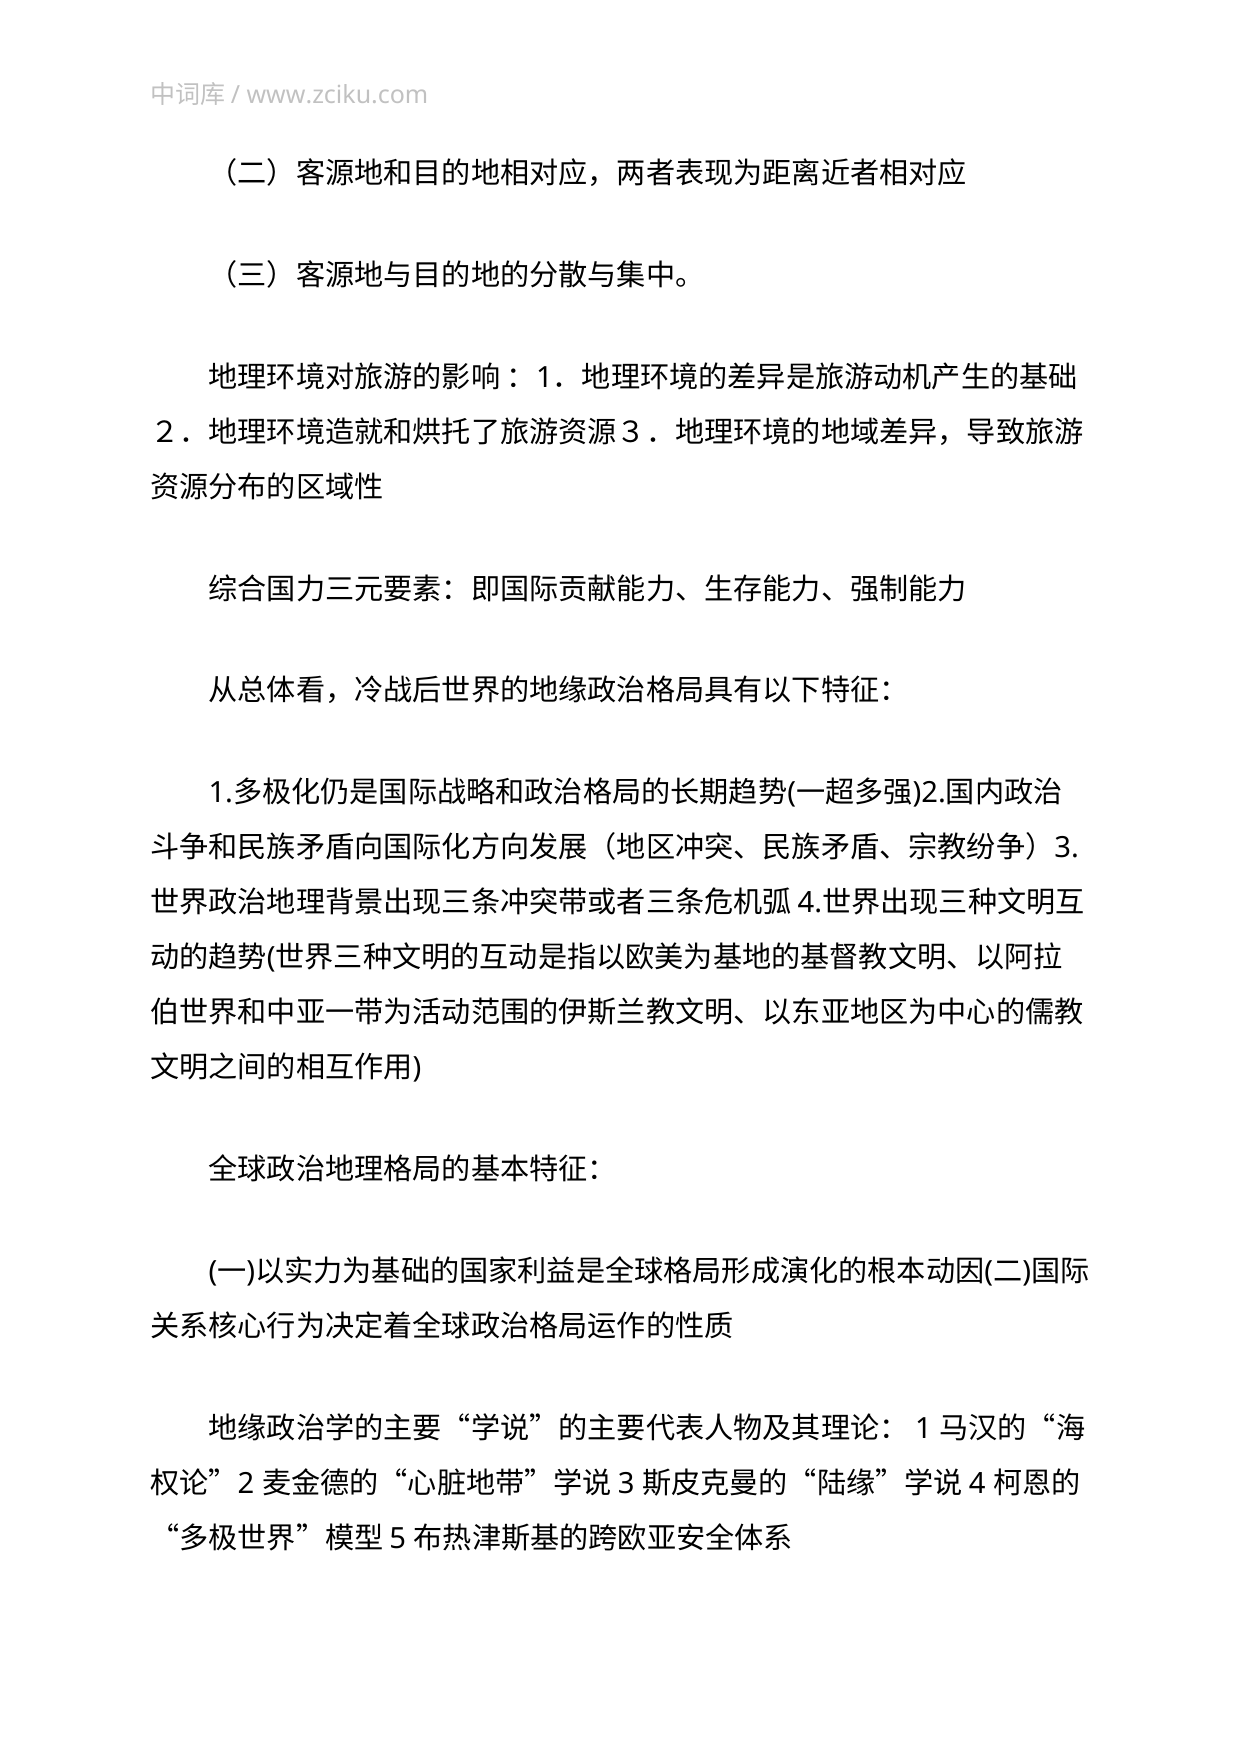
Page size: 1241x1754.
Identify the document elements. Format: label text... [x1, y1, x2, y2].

text （二）客源地和目的地相对应，两者表现为距离近者相对应 [150, 150, 1090, 192]
text 综合国力三元要素：即国际贡献能力、生存能力、强制能力 [150, 565, 1090, 607]
text (一)以实力为基础的国家利益是全球格局形成演化的根本动因(二)国际关系核心行为决定着全球政治格局运作的性质 [150, 1247, 1090, 1345]
text 地理环境对旅游的影响 ：1．地理环境的差异是旅游动机产生的基础２．地理环境造就和烘托了旅游资源３．地理环境的地域差异，导致旅游资源分布的区域性 [150, 353, 1090, 506]
text 1.多极化仍是国际战略和政治格局的长期趋势(一超多强)2.国内政治斗争和民族矛盾向国际化方向发展（地区冲突、民族矛盾、宗教纷争）3.世界政治地理背景出现三条冲突带或者三条危机弧4.世界出现三种文明互动的趋势(世界三种文明的互动是指以欧美为基地的基督教文明、以阿拉伯世界和中亚一带为活动范围的伊斯兰教文明、以东亚地区为中心的儒教文明之间的相互作用) [150, 769, 1090, 1086]
text 地缘政治学的主要“学说”的主要代表人物及其理论： 1 马汉的“海权论”2 麦金德的“心脏地带”学说3 斯皮克曼的“陆缘”学说4 柯恩的“多极世界”模型5 布热津斯基的跨欧亚安全体系 [150, 1404, 1090, 1557]
text 全球政治地理格局的基本特征： [150, 1146, 1090, 1188]
text （三）客源地与目的地的分散与集中。 [150, 252, 1090, 294]
text 从总体看，冷战后世界的地缘政治格局具有以下特征： [150, 667, 1090, 709]
